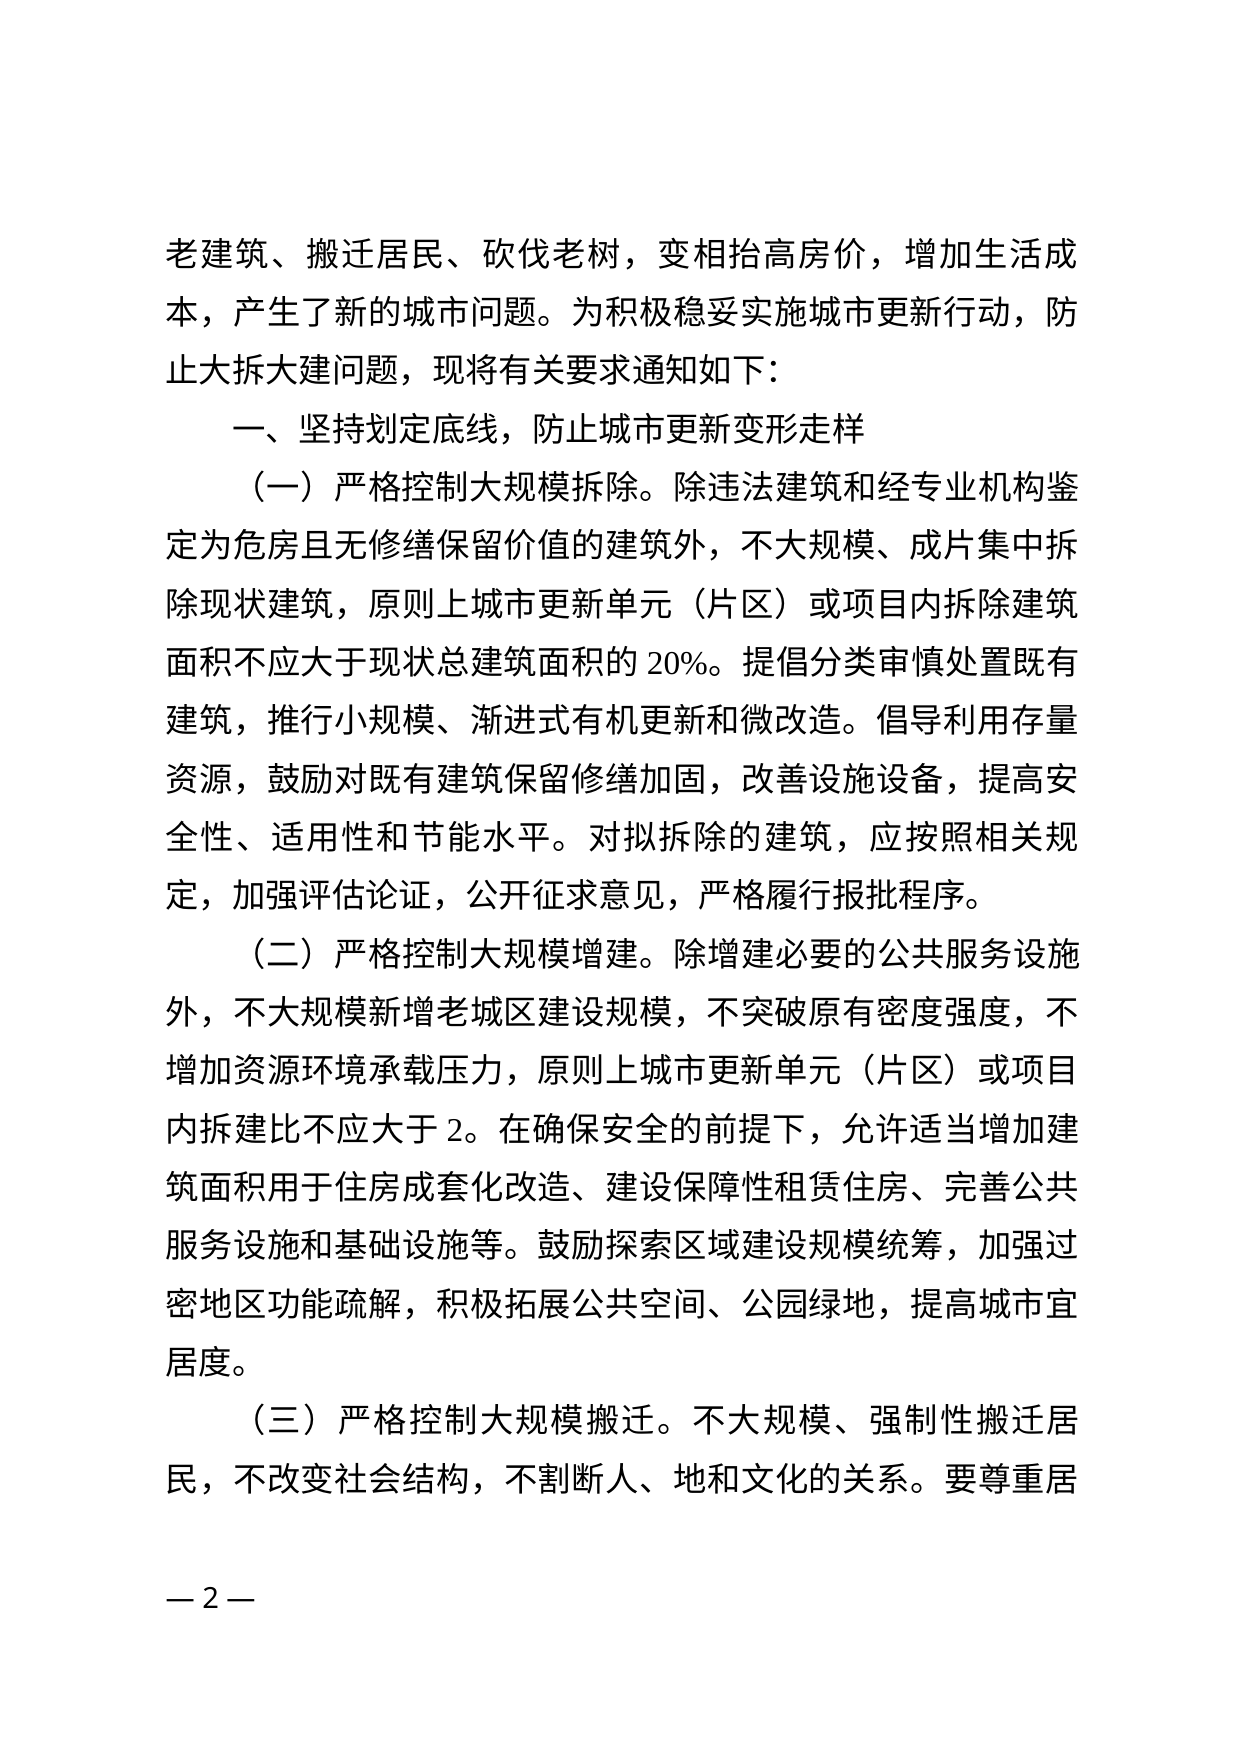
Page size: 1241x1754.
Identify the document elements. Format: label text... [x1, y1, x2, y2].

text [165, 1386, 1081, 1503]
text 一、坚持划定底线，防止城市更新变形走样 [165, 394, 1081, 453]
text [165, 219, 1081, 394]
text （一）严格控制大规模拆除。除违法建筑和经专业机构鉴定为危房且无修缮保留价值的建筑外，不大规模、成片集中拆除现状建筑，原则上城市更新单元（片区）或项目内拆除建筑面积不应大于现状总建筑面积的20%。提倡分类审慎处置既有建筑，推行小规模、渐进式有机更新和微改造。倡导利用存量资源，鼓励对既有建筑保留修缮加固，改善设施设备，提高安全性、适用性和节能水平。对拟拆除的建筑，应按照相关规定，加强评估论证，公开征求意见，严格履行报批程序。 [165, 453, 1081, 919]
text （二）严格控制大规模增建。除增建必要的公共服务设施外，不大规模新增老城区建设规模，不突破原有密度强度，不增加资源环境承载压力，原则上城市更新单元（片区）或项目内拆建比不应大于2。在确保安全的前提下，允许适当增加建筑面积用于住房成套化改造、建设保障性租赁住房、完善公共服务设施和基础设施等。鼓励探索区域建设规模统筹，加强过密地区功能疏解，积极拓展公共空间、公园绿地，提高城市宜居度。 [165, 919, 1081, 1386]
